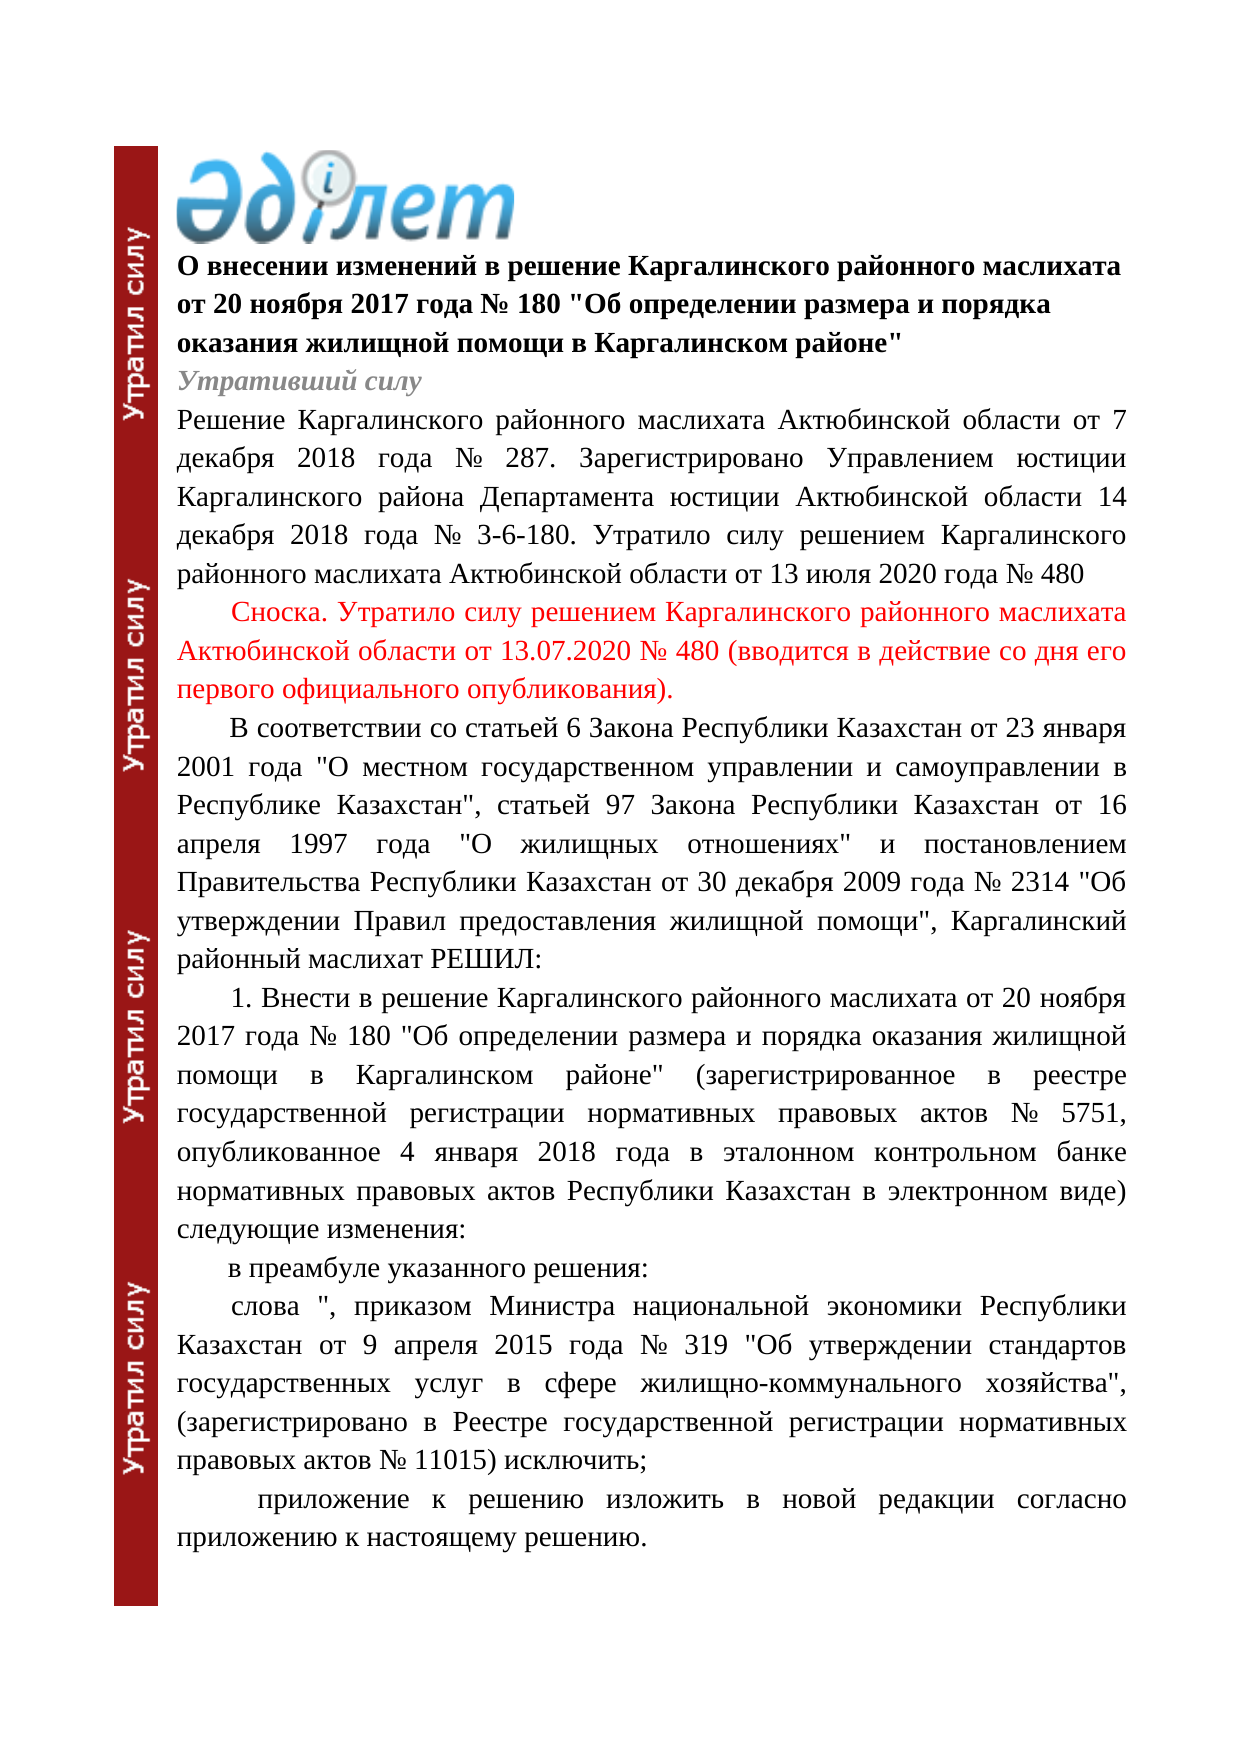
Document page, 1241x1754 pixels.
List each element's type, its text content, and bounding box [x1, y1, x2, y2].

text приложение к решению изложить в новой редакции согласно приложению к настоящему решению. [112, 1481, 1128, 1553]
picture [114, 705, 158, 710]
text Решение Каргалинского районного маслихата Актюбинской области от 7 декабря 2018 года № 287. Зарегистрировано Управлением юстиции Каргалинского района Департамента юстиции Актюбинской области 14 декабря 2018 года № 3-6-180. Утратило силу решением Каргалинского районного маслихата Актюбинской области от 13 июля 2020 года № 480 [112, 402, 1128, 589]
picture [114, 1553, 158, 1606]
text В соответствии со статьей 6 Закона Республики Казахстан от 23 января 2001 года "О местном государственном управлении и самоуправлении в Республике Казахстан", статьей 97 Закона Республики Казахстан от 16 апреля 1997 года "О жилищных отношениях" и постановлением Правительства Республики Казахстан от 30 декабря 2009 года № 2314 "Об утверждении Правил предоставления жилищной помощи", Каргалинский районный маслихат РЕШИЛ: [112, 710, 1128, 975]
text О внесении изменений в решение Каргалинского районного маслихата от 20 ноября 2017 года № 180 "Об определении размера и порядка оказания жилищной помощи в Каргалинском районе" [112, 248, 1128, 358]
text Сноска. Утратило силу решением Каргалинского районного маслихата Актюбинской области от 13.07.2020 № 480 (вводится в действие со дня его первого официального опубликования). [112, 594, 1128, 705]
text 1. Внести в решение Каргалинского районного маслихата от 20 ноября 2017 года № 180 "Об определении размера и порядка оказания жилищной помощи в Каргалинском районе" (зарегистрированное в реестре государственной регистрации нормативных правовых актов № 5751, опубликованное 4 января 2018 года в эталонном контрольном банке нормативных правовых актов Республики Казахстан в электронном виде) следующие изменения: [112, 980, 1128, 1245]
text в преамбуле указанного решения: [112, 1250, 1128, 1283]
picture [176, 150, 515, 244]
picture [114, 1283, 158, 1288]
picture [114, 975, 158, 980]
picture [114, 1245, 158, 1250]
picture [114, 146, 158, 248]
picture [114, 358, 158, 363]
text слова ", приказом Министра национальной экономики Республики Казахстан от 9 апреля 2015 года № 319 "Об утверждении стандартов государственных услуг в сфере жилищно-коммунального хозяйства", (зарегистрировано в Реестре государственной регистрации нормативных правовых актов № 11015) исключить; [112, 1288, 1128, 1476]
picture [114, 589, 158, 594]
picture [114, 1476, 158, 1481]
text Утративший силу [112, 363, 1128, 397]
picture [114, 397, 158, 402]
